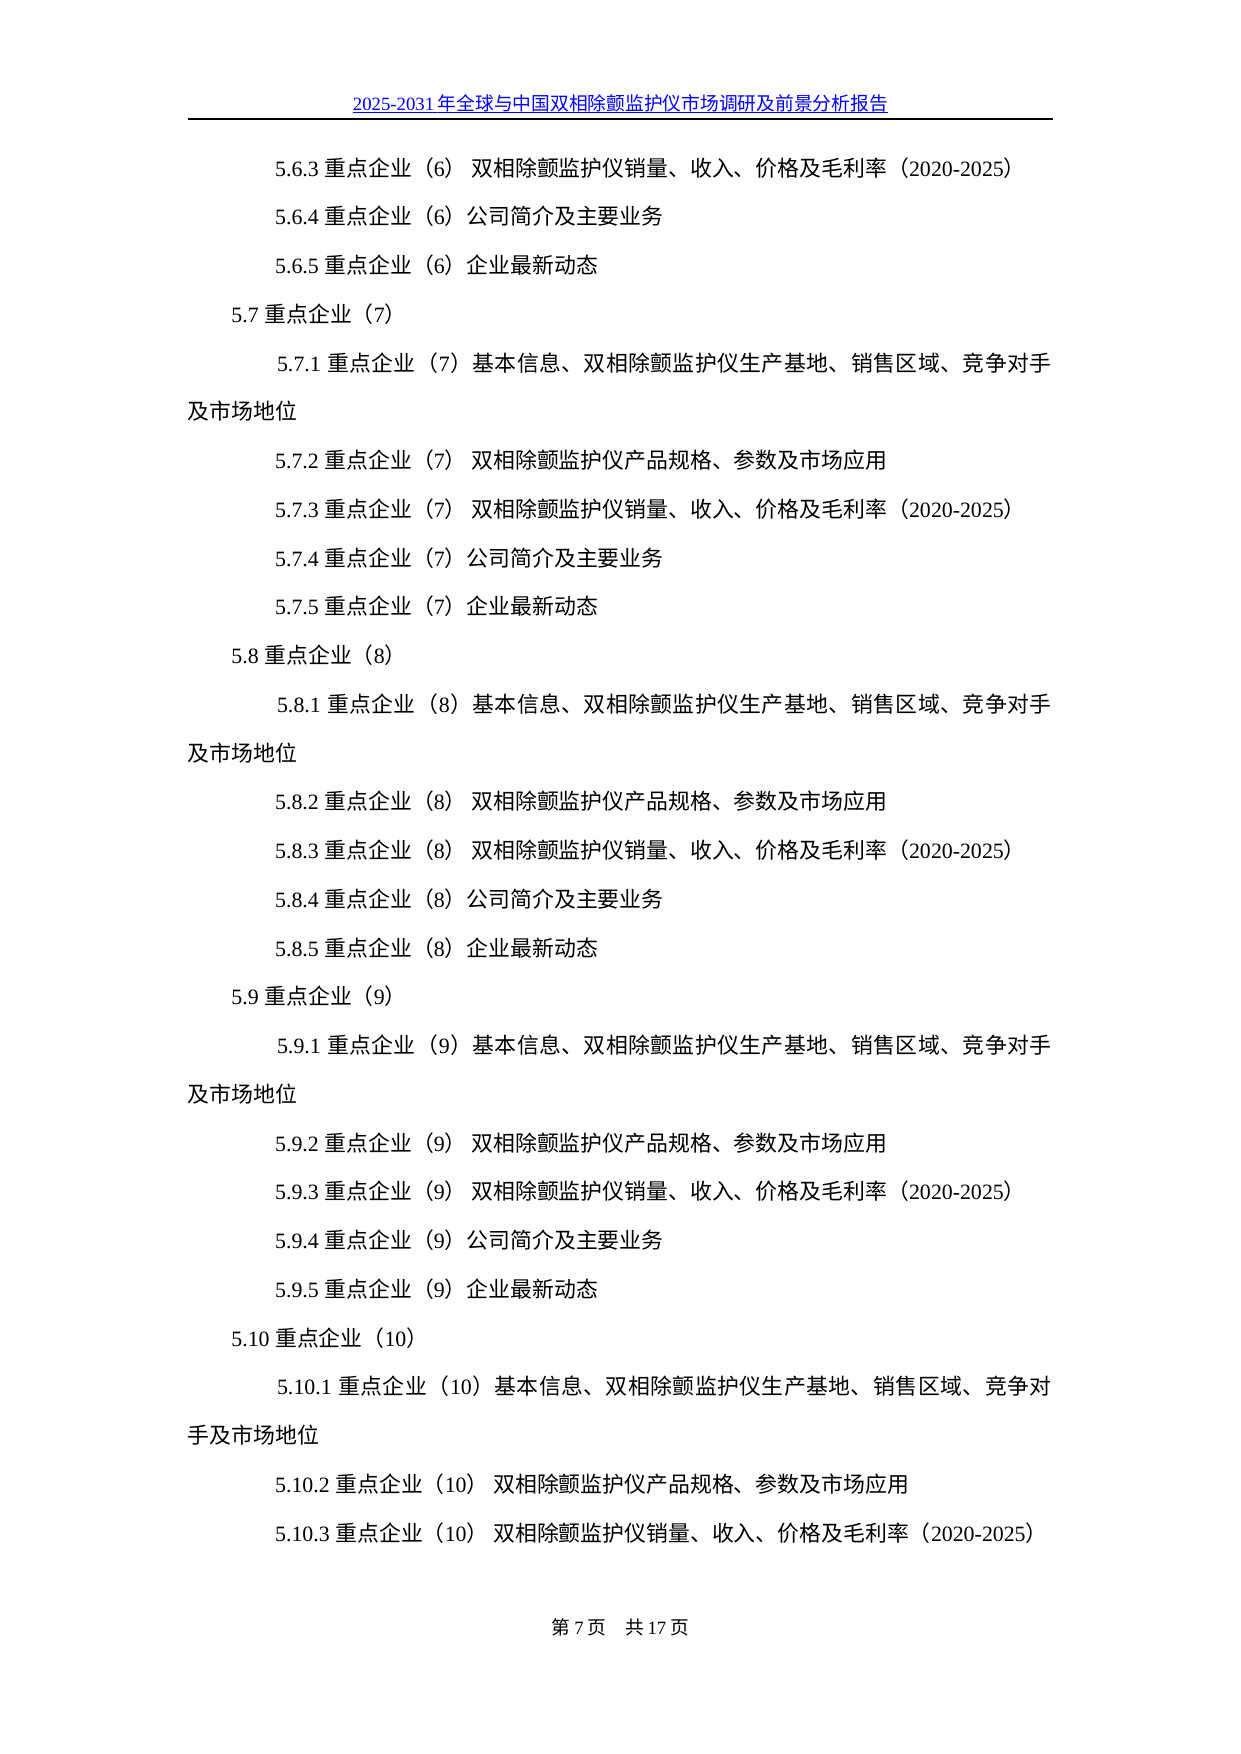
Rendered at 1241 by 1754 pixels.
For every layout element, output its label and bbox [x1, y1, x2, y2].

text [187, 150, 1053, 1548]
